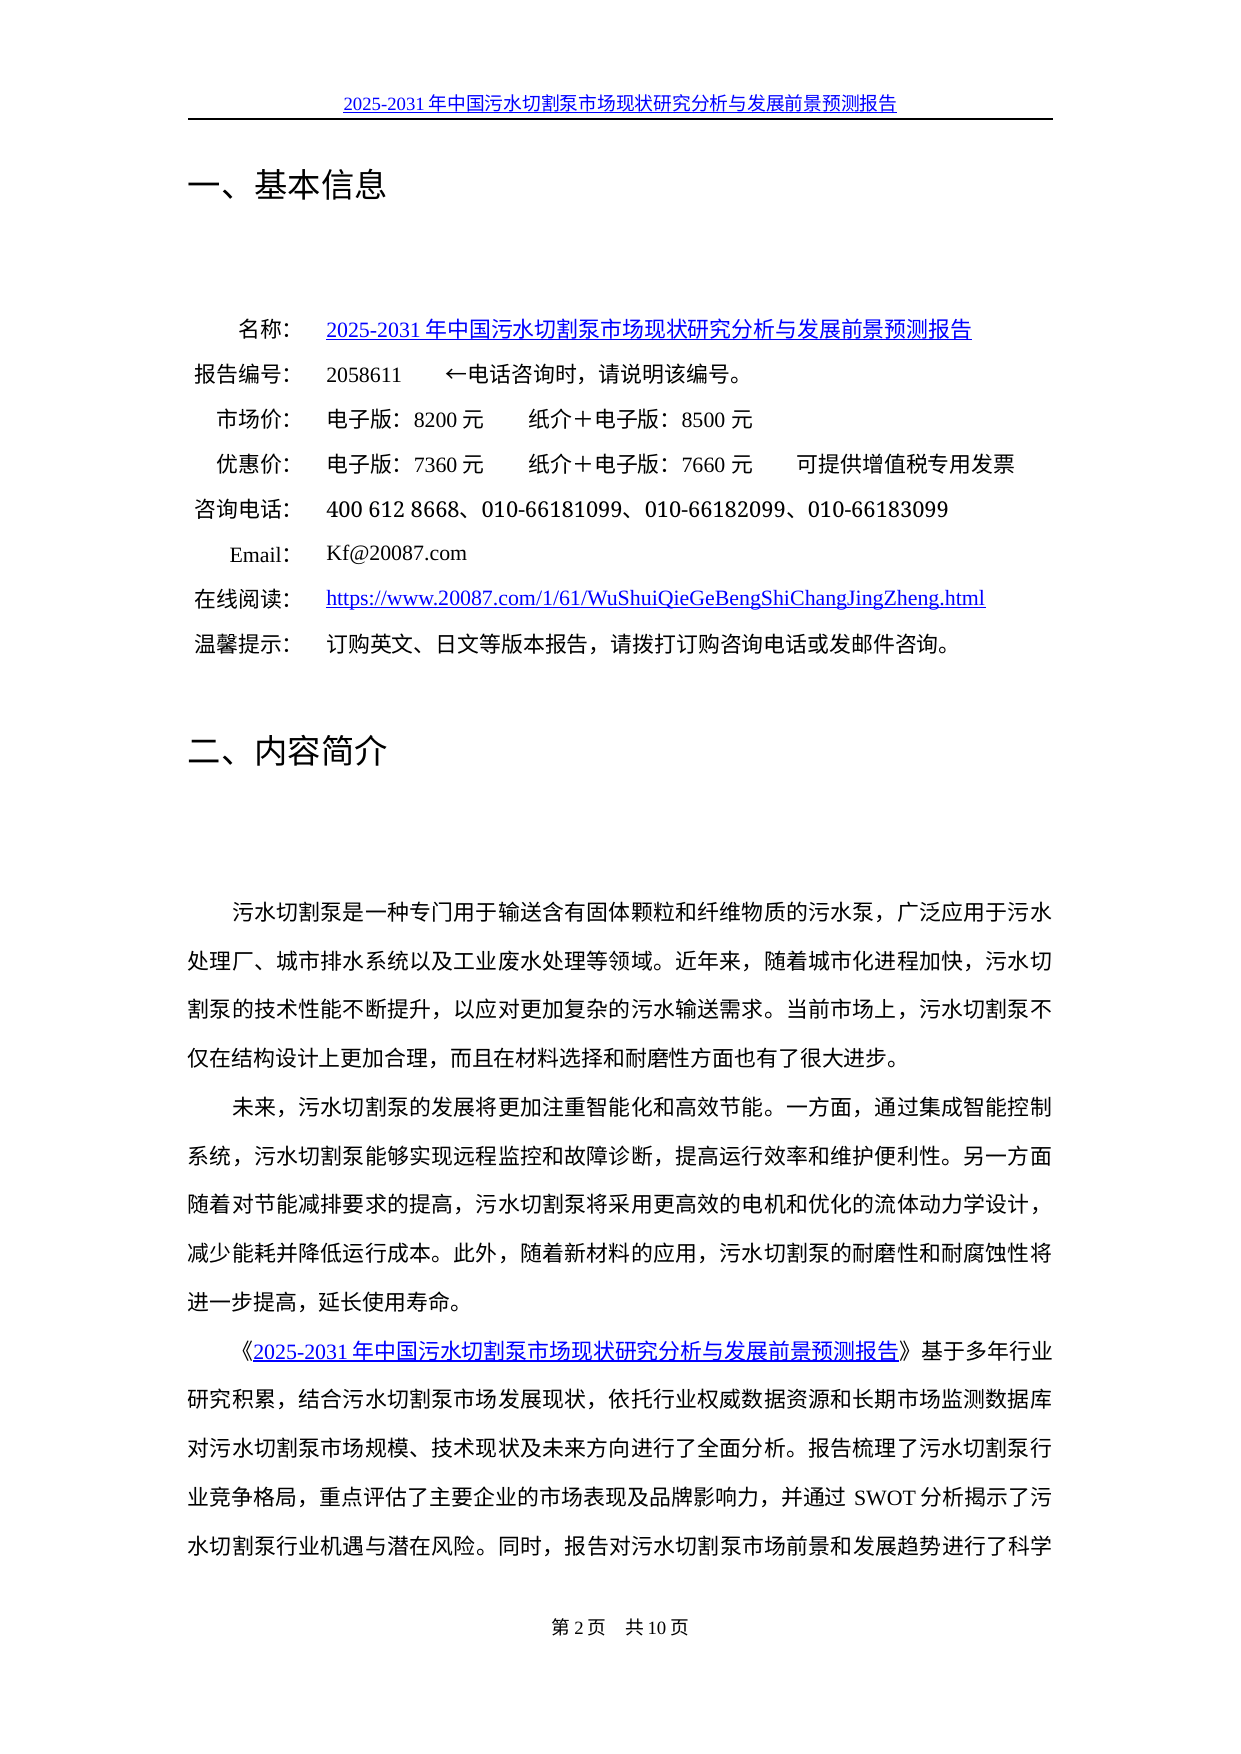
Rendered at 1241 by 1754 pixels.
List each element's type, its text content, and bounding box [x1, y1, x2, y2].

table_header 2025-2031年中国污水切割泵市场现状研究分析与发展前景预测报告 [315, 312, 1073, 357]
table_cell Kf@20087.com [315, 537, 1073, 582]
table_cell 400 612 8668、010-66181099、010-66182099、010-66183099 [315, 492, 1073, 537]
table_cell 电子版：8200 元 纸介＋电子版：8500 元 [315, 402, 1073, 447]
table_cell 咨询电话： [167, 492, 315, 537]
table_cell 订购英文、日文等版本报告，请拨打订购咨询电话或发邮件咨询。 [315, 627, 1073, 672]
table_cell [315, 582, 1073, 627]
table_cell 市场价： [167, 402, 315, 447]
title 一、基本信息 [187, 150, 1053, 215]
table_cell 报告编号： [167, 357, 315, 402]
table_cell 2058611 ←电话咨询时，请说明该编号。 [315, 357, 1073, 402]
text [187, 894, 1053, 1561]
title 二、内容简介 [187, 717, 1053, 782]
table_cell 优惠价： [167, 447, 315, 492]
table_cell 电子版：7360 元 纸介＋电子版：7660 元 可提供增值税专用发票 [315, 447, 1073, 492]
table_cell 温馨提示： [167, 627, 315, 672]
table_cell 在线阅读： [167, 582, 315, 627]
table_cell Email： [167, 537, 315, 582]
table_header 名称： [167, 312, 315, 357]
